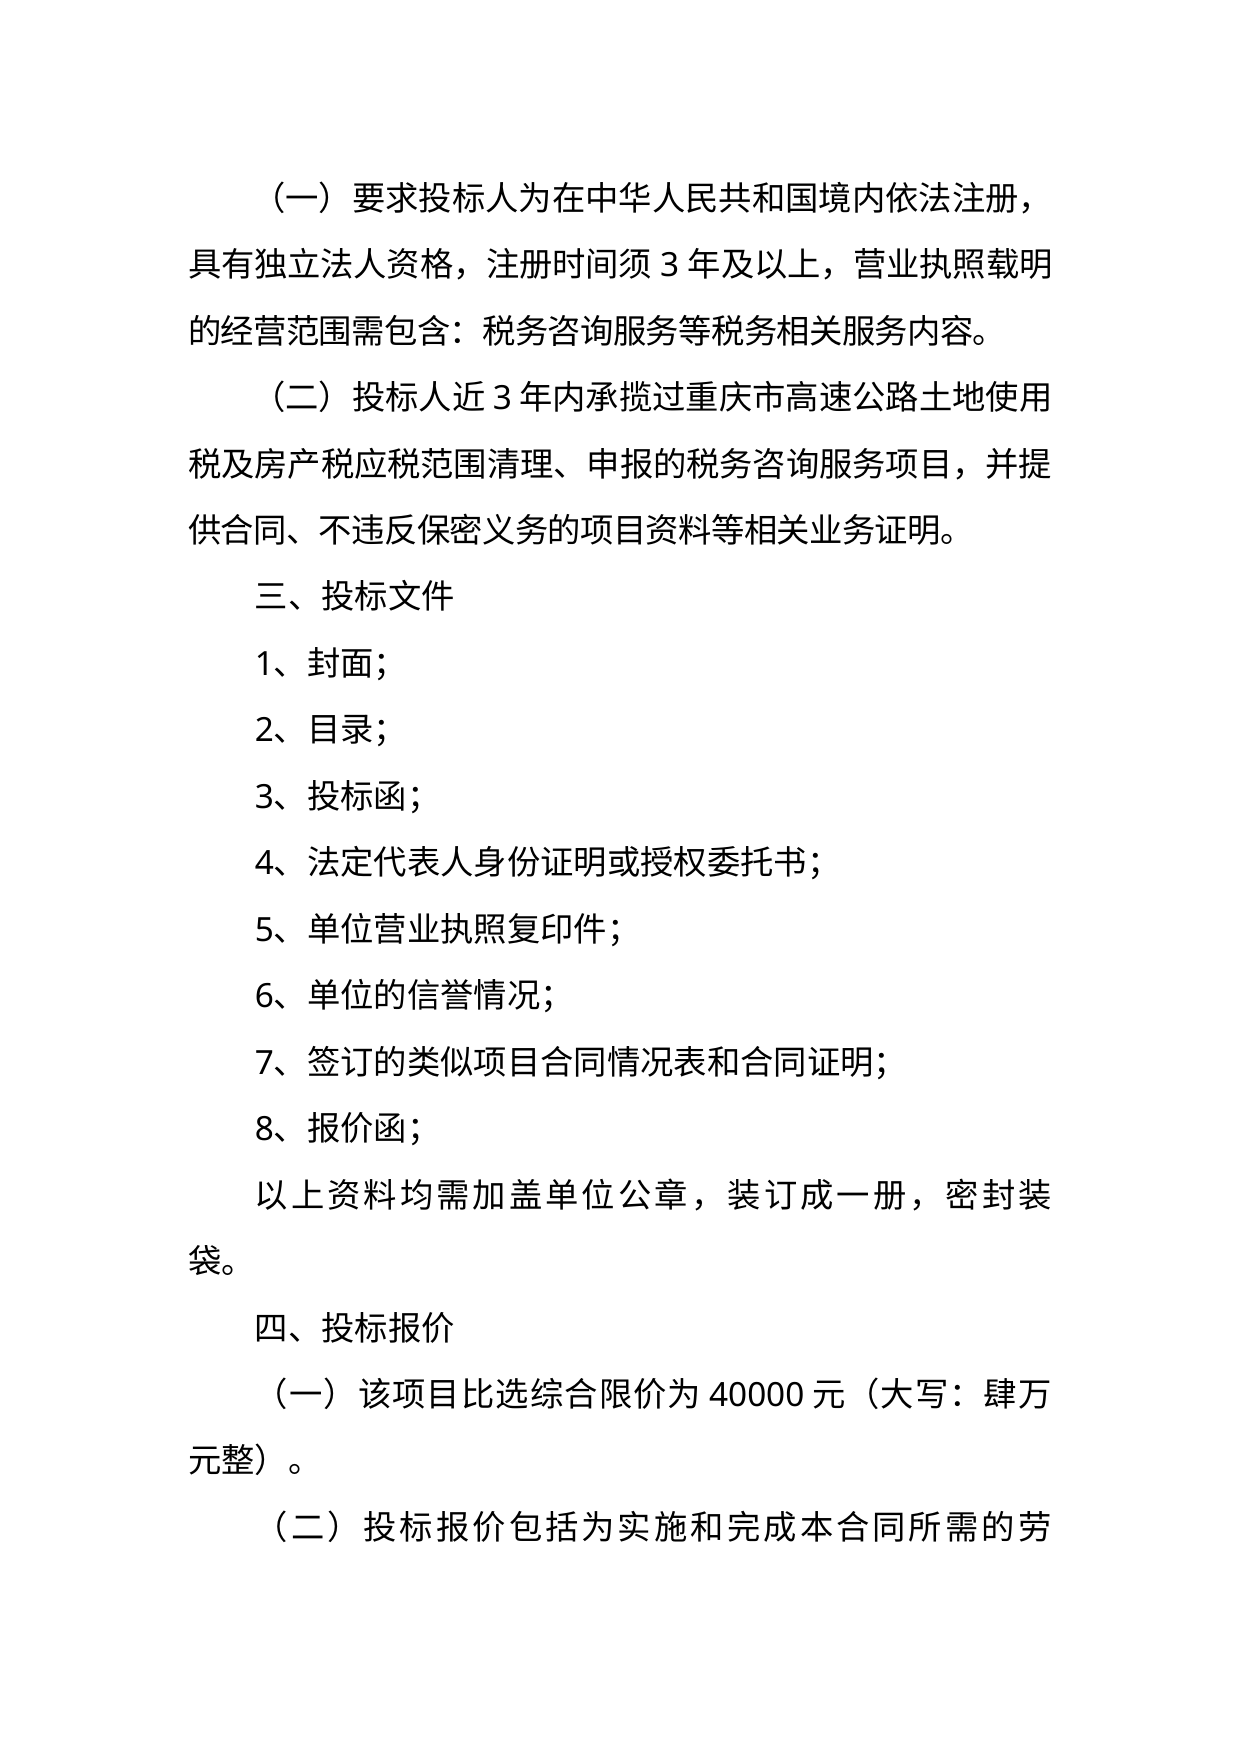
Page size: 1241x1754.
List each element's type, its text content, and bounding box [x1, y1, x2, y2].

text 7、签订的类似项目合同情况表和合同证明； [188, 1026, 1052, 1093]
list （一）要求投标人为在中华人民共和国境内依法注册， 具有独立法人资格，注册时间须 3 年及以上，营业执照载明的经营范围需包含：税务咨询服务等税务相关服务内容。 [188, 162, 1052, 362]
text （一）该项目比选综合限价为40000元（大写：肆万元整）。 [188, 1359, 1052, 1492]
text 1、封面； [188, 628, 1052, 694]
text 以上资料均需加盖单位公章，装订成一册，密封装袋。 [188, 1159, 1052, 1292]
text 5、单位营业执照复印件； [188, 893, 1052, 960]
text 6、单位的信誉情况； [188, 960, 1052, 1026]
text 2、目录； [188, 694, 1052, 761]
text 4、法定代表人身份证明或授权委托书； [188, 827, 1052, 893]
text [188, 1492, 1052, 1558]
text 8、报价函； [188, 1093, 1052, 1159]
list （二）投标人近3年内承揽过重庆市高速公路土地使用税及房产税应税范围清理、申报的税务咨询服务项目，并提供合同、不违反保密义务的项目资料等相关业务证明。 [188, 362, 1052, 561]
text 四、投标报价 [188, 1292, 1052, 1359]
text 3、投标函； [188, 761, 1052, 827]
text 三、投标文件 [188, 561, 1052, 628]
